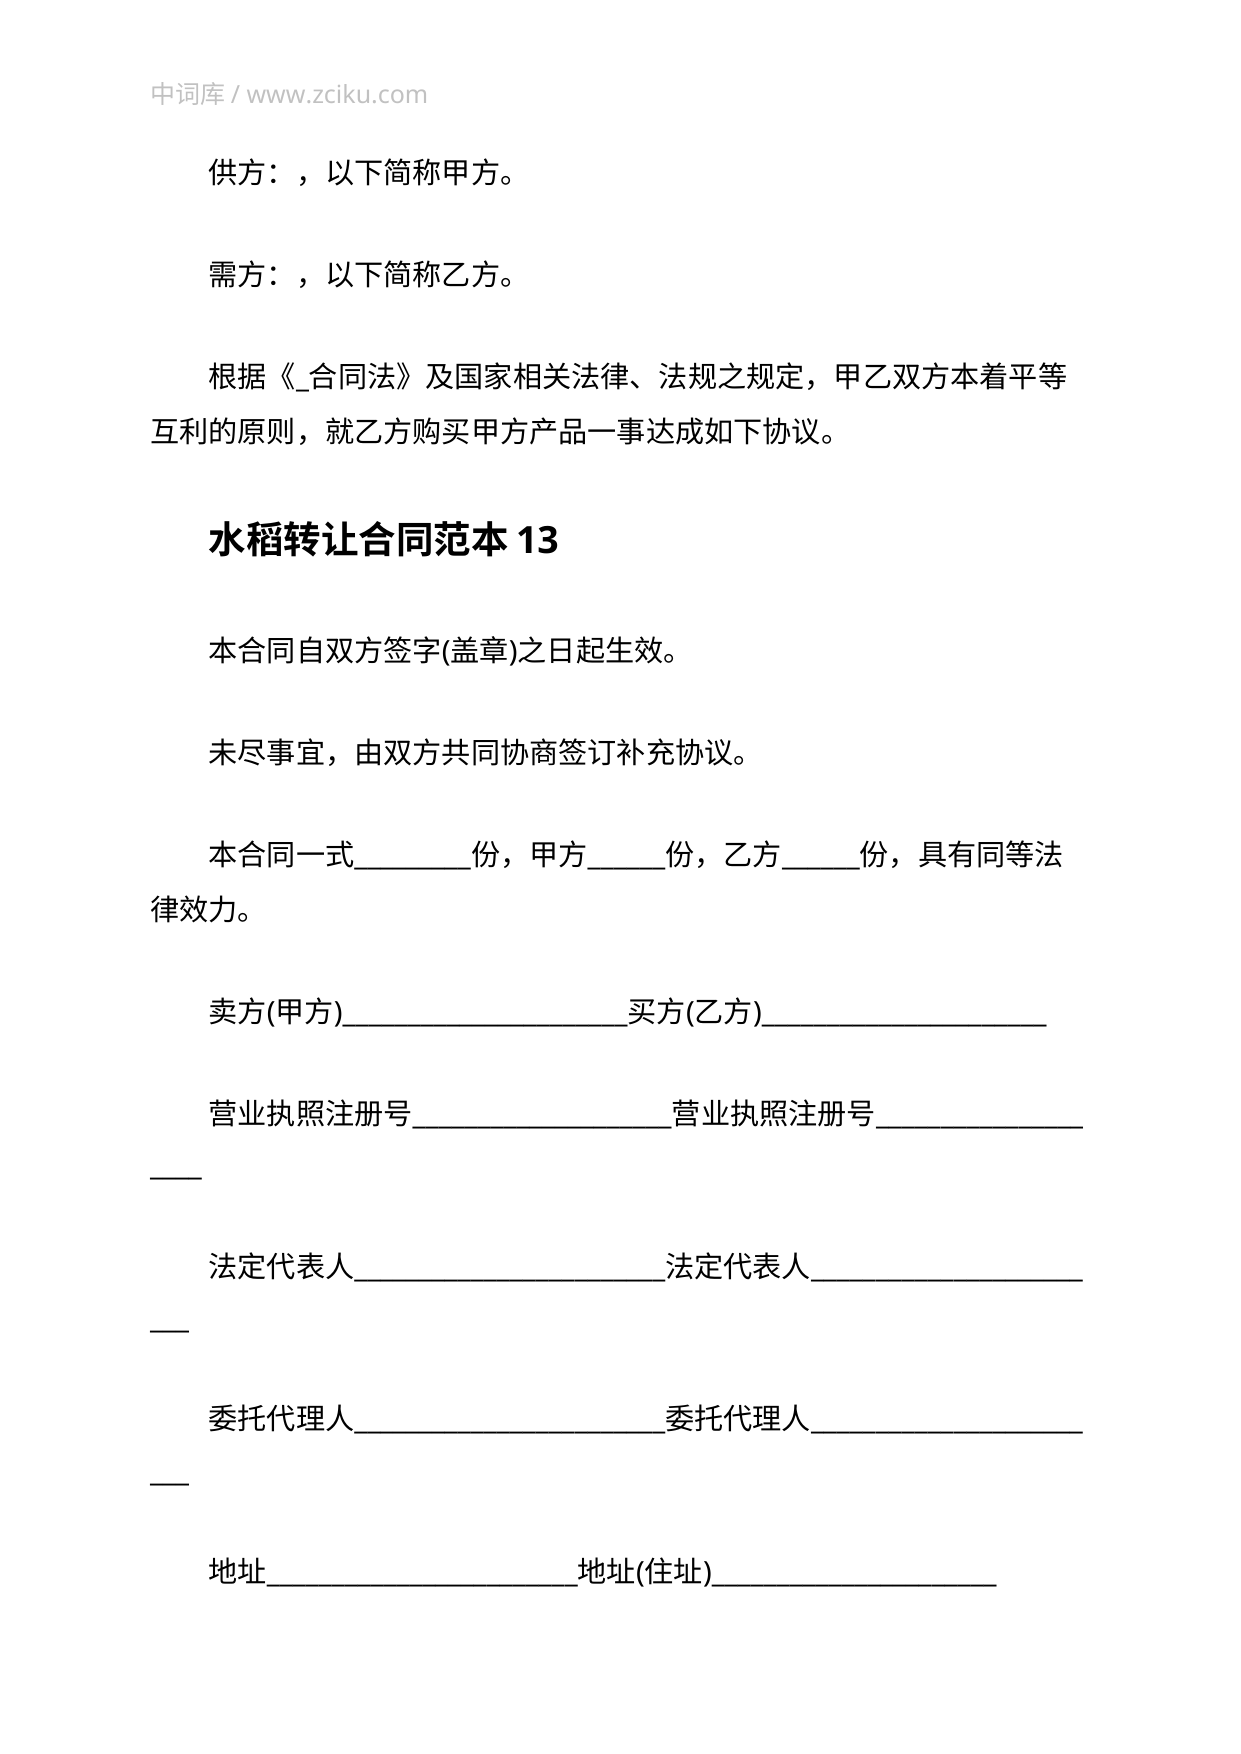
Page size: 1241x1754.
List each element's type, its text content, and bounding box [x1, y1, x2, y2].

text 未尽事宜，由双方共同协商签订补充协议。 [150, 730, 1090, 772]
text 水稻转让合同范本13 [150, 510, 1090, 565]
text 供方：，以下简称甲方。 [150, 150, 1090, 192]
text 需方：，以下简称乙方。 [150, 252, 1090, 294]
text 营业执照注册号____________________营业执照注册号____________________ [150, 1090, 1090, 1184]
text 卖方(甲方)______________________买方(乙方)______________________ [150, 988, 1090, 1031]
text 本合同一式_________份，甲方______份，乙方______份，具有同等法律效力。 [150, 832, 1090, 929]
text 地址________________________地址(住址)______________________ [150, 1548, 1090, 1591]
text 根据《_合同法》及国家相关法律、法规之规定，甲乙双方本着平等互利的原则，就乙方购买甲方产品一事达成如下协议。 [150, 353, 1090, 451]
text 本合同自双方签字(盖章)之日起生效。 [150, 628, 1090, 670]
text 委托代理人________________________委托代理人________________________ [150, 1396, 1090, 1490]
text 法定代表人________________________法定代表人________________________ [150, 1243, 1090, 1337]
